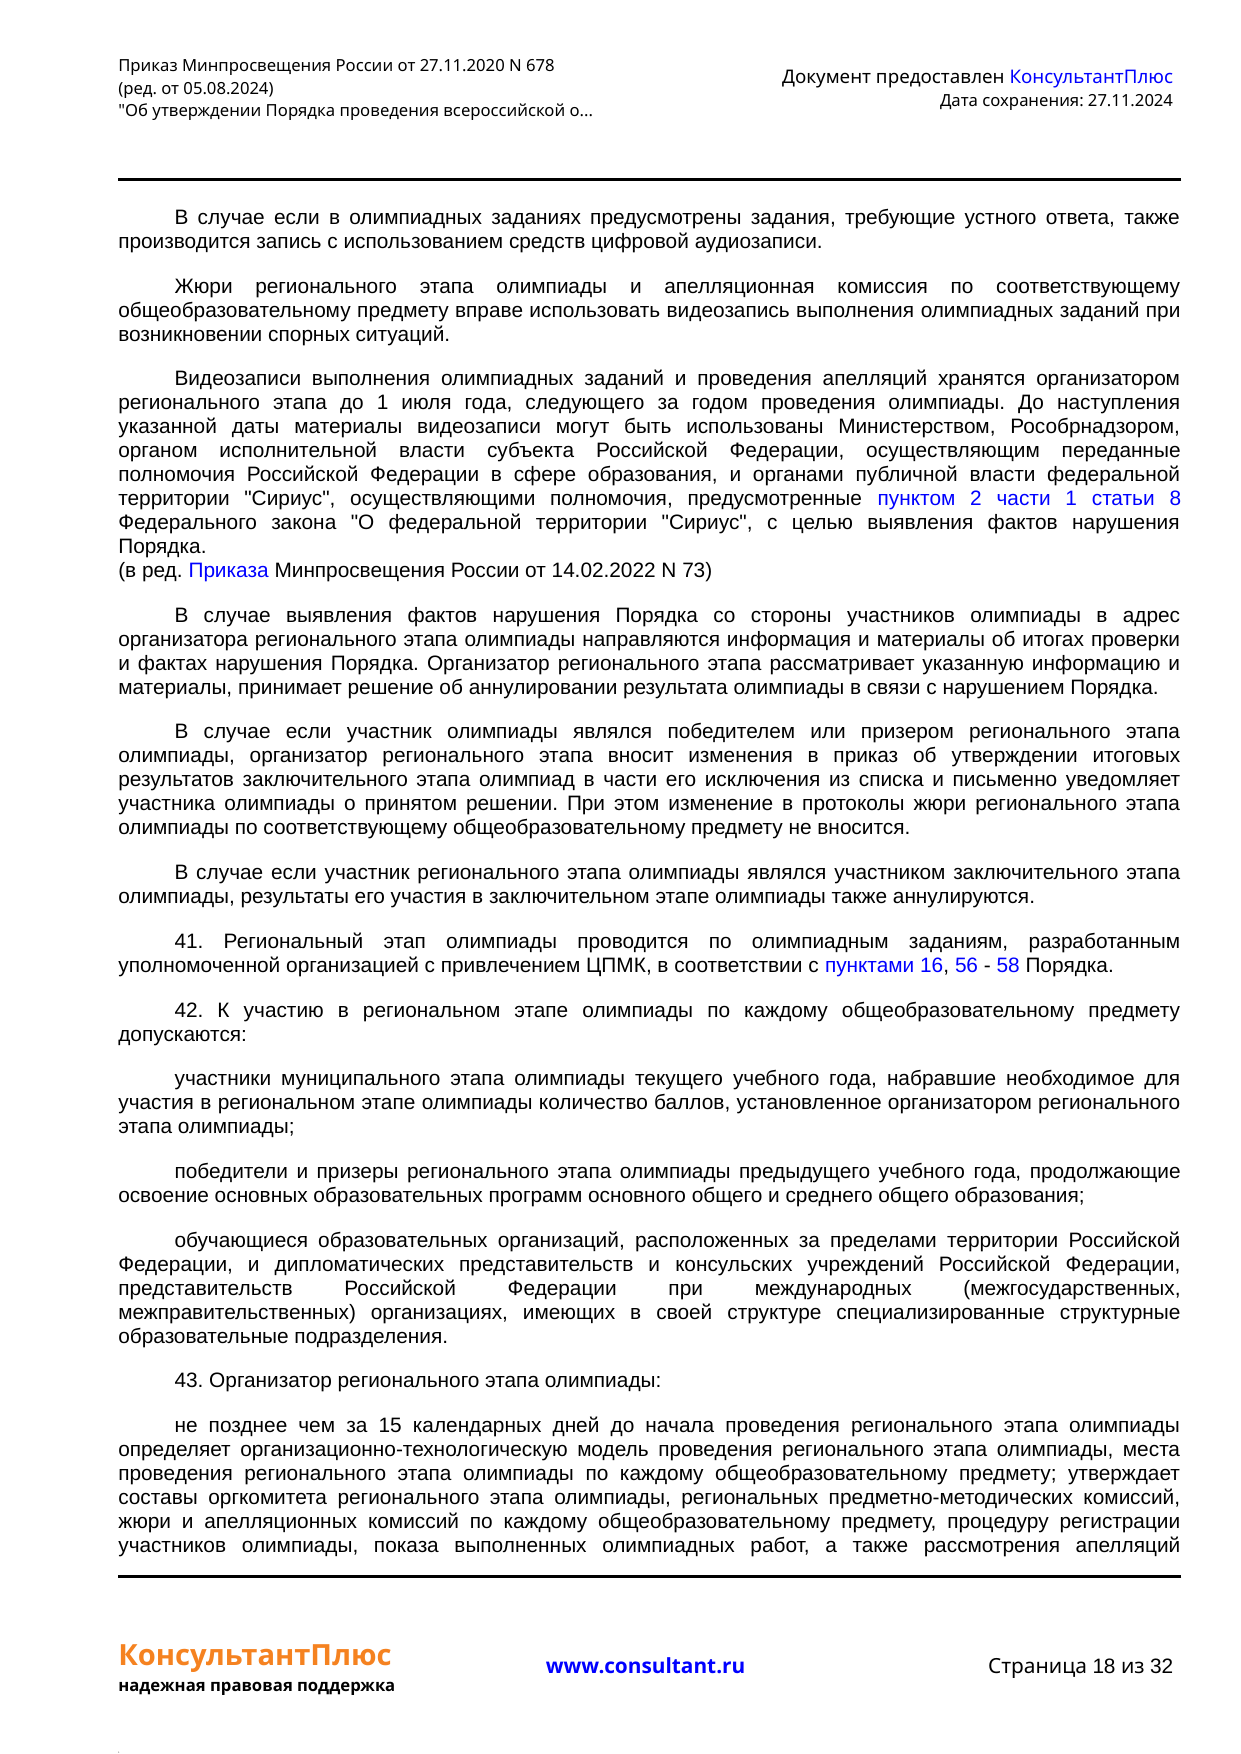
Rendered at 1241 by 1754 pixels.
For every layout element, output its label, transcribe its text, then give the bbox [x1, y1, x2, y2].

text участники муниципального этапа олимпиады текущего учебного года, набравшие необходимое для участия в региональном этапе олимпиады количество баллов, установленное организатором регионального этапа олимпиады; [118, 1066, 1181, 1138]
text победители и призеры регионального этапа олимпиады предыдущего учебного года, продолжающие освоение основных образовательных программ основного общего и среднего общего образования; [118, 1159, 1181, 1207]
text В случае если участник олимпиады являлся победителем или призером регионального этапа олимпиады, организатор регионального этапа вносит изменения в приказ об утверждении итоговых результатов заключительного этапа олимпиад в части его исключения из списка и письменно уведомляет участника олимпиады о принятом решении. При этом изменение в протоколы жюри регионального этапа олимпиады по соответствующему общеобразовательному предмету не вносится. [118, 719, 1181, 839]
text обучающиеся образовательных организаций, расположенных за пределами территории Российской Федерации, и дипломатических представительств и консульских учреждений Российской Федерации, представительств Российской Федерации при международных (межгосударственных, межправительственных) организациях, имеющих в своей структуре специализированные структурные образовательные подразделения. [118, 1228, 1181, 1347]
text В случае выявления фактов нарушения Порядка со стороны участников олимпиады в адрес организатора регионального этапа олимпиады направляются информация и материалы об итогах проверки и фактах нарушения Порядка. Организатор регионального этапа рассматривает указанную информацию и материалы, принимает решение об аннулировании результата олимпиады в связи с нарушением Порядка. [118, 603, 1181, 698]
text Жюри регионального этапа олимпиады и апелляционная комиссия по соответствующему общеобразовательному предмету вправе использовать видеозапись выполнения олимпиадных заданий при возникновении спорных ситуаций. [118, 273, 1181, 345]
text В случае если участник регионального этапа олимпиады являлся участником заключительного этапа олимпиады, результаты его участия в заключительном этапе олимпиады также аннулируются. [118, 860, 1181, 908]
text 42. К участию в региональном этапе олимпиады по каждому общеобразовательному предмету допускаются: [118, 997, 1181, 1045]
text 43. Организатор регионального этапа олимпиады: [118, 1368, 1181, 1392]
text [118, 1413, 1181, 1557]
text Видеозаписи выполнения олимпиадных заданий и проведения апелляций хранятся организатором регионального этапа до 1 июля года, следующего за годом проведения олимпиады. До наступления указанной даты материалы видеозаписи могут быть использованы Министерством, Рособрнадзором, органом исполнительной власти субъекта Российской Федерации, осуществляющим переданные полномочия Российской Федерации в сфере образования, и органами публичной власти федеральной территории "Сириус", осуществляющими полномочия, предусмотренные пунктом 2 части 1 статьи 8 Федерального закона "О федеральной территории "Сириус", с целью выявления фактов нарушения Порядка. [118, 366, 1181, 558]
text В случае если в олимпиадных заданиях предусмотрены задания, требующие устного ответа, также производится запись с использованием средств цифровой аудиозаписи. [118, 205, 1181, 253]
text (в ред. Приказа Минпросвещения России от 14.02.2022 N 73) [118, 558, 1181, 582]
text 41. Региональный этап олимпиады проводится по олимпиадным заданиям, разработанным уполномоченной организацией с привлечением ЦПМК, в соответствии с пунктами 16, 56 - 58 Порядка. [118, 929, 1181, 977]
